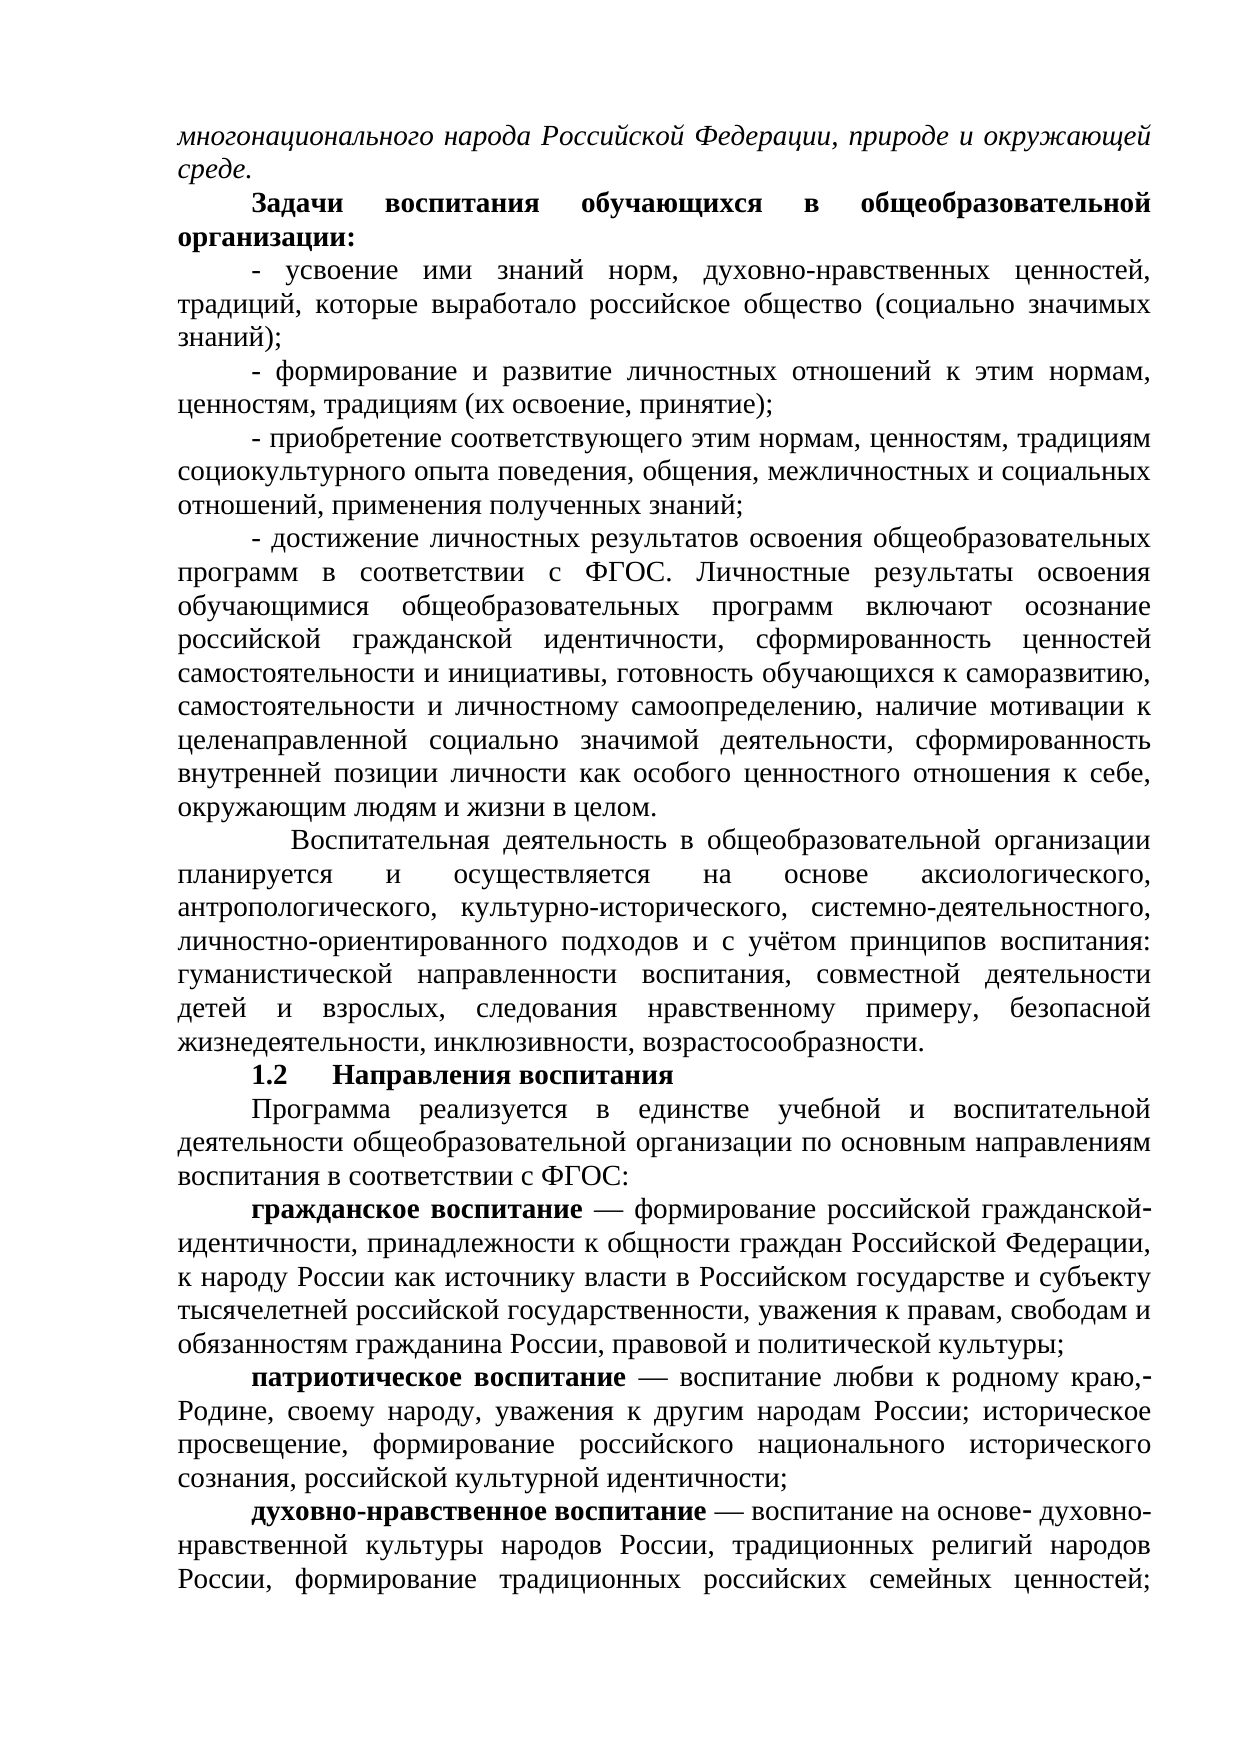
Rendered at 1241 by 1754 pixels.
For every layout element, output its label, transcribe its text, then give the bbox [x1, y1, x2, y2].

text Программа реализуется в единстве учебной и воспитательной деятельности общеобразовательной организации по основным направлениям воспитания в соответствии с ФГОС: [177, 1091, 1152, 1191]
list Направления воспитания [177, 1057, 1152, 1091]
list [177, 118, 1152, 185]
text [177, 1493, 1152, 1594]
list - достижение личностных результатов освоения общеобразовательных программ в соответствии с ФГОС. Личностные результаты освоения обучающимися общеобразовательных программ включают осознание российской гражданской идентичности, сформированность ценностей самостоятельности и инициативы, готовность обучающихся к саморазвитию, самостоятельности и личностному самоопределению, наличие мотивации к целенаправленной социально значимой деятельности, сформированность внутренней позиции личности как особого ценностного отношения к себе, окружающим людям и жизни в целом. [177, 521, 1152, 822]
list - формирование и развитие личностных отношений к этим нормам, ценностям, традициям (их освоение, принятие); [177, 353, 1152, 420]
list - усвоение ими знаний норм, духовно-нравственных ценностей, традиций, которые выработало российское общество (социально значимых знаний); [177, 252, 1152, 353]
text гражданское воспитание — формирование российской гражданской идентичности, принадлежности к общности граждан Российской Федерации, к народу России как источнику власти в Российском государстве и субъекту тысячелетней российской государственности, уважения к правам, свободам и обязанностям гражданина России, правовой и политической культуры; [177, 1191, 1152, 1359]
list Воспитательная деятельность в общеобразовательной организации планируется и осуществляется на основе аксиологического, антропологического, культурно-исторического, системно-деятельностного, личностно-ориентированного подходов и с учётом принципов воспитания: гуманистической направленности воспитания, совместной деятельности детей и взрослых, следования нравственному примеру, безопасной жизнедеятельности, инклюзивности, возрастосообразности. [177, 822, 1152, 1057]
list Задачи воспитания обучающихся в общеобразовательной организации: [177, 185, 1152, 252]
list - приобретение соответствующего этим нормам, ценностям, традициям социокультурного опыта поведения, общения, межличностных и социальных отношений, применения полученных знаний; [177, 420, 1152, 521]
text патриотическое воспитание — воспитание любви к родному краю, Родине, своему народу, уважения к другим народам России; историческое просвещение, формирование российского национального исторического сознания, российской культурной идентичности; [177, 1359, 1152, 1493]
